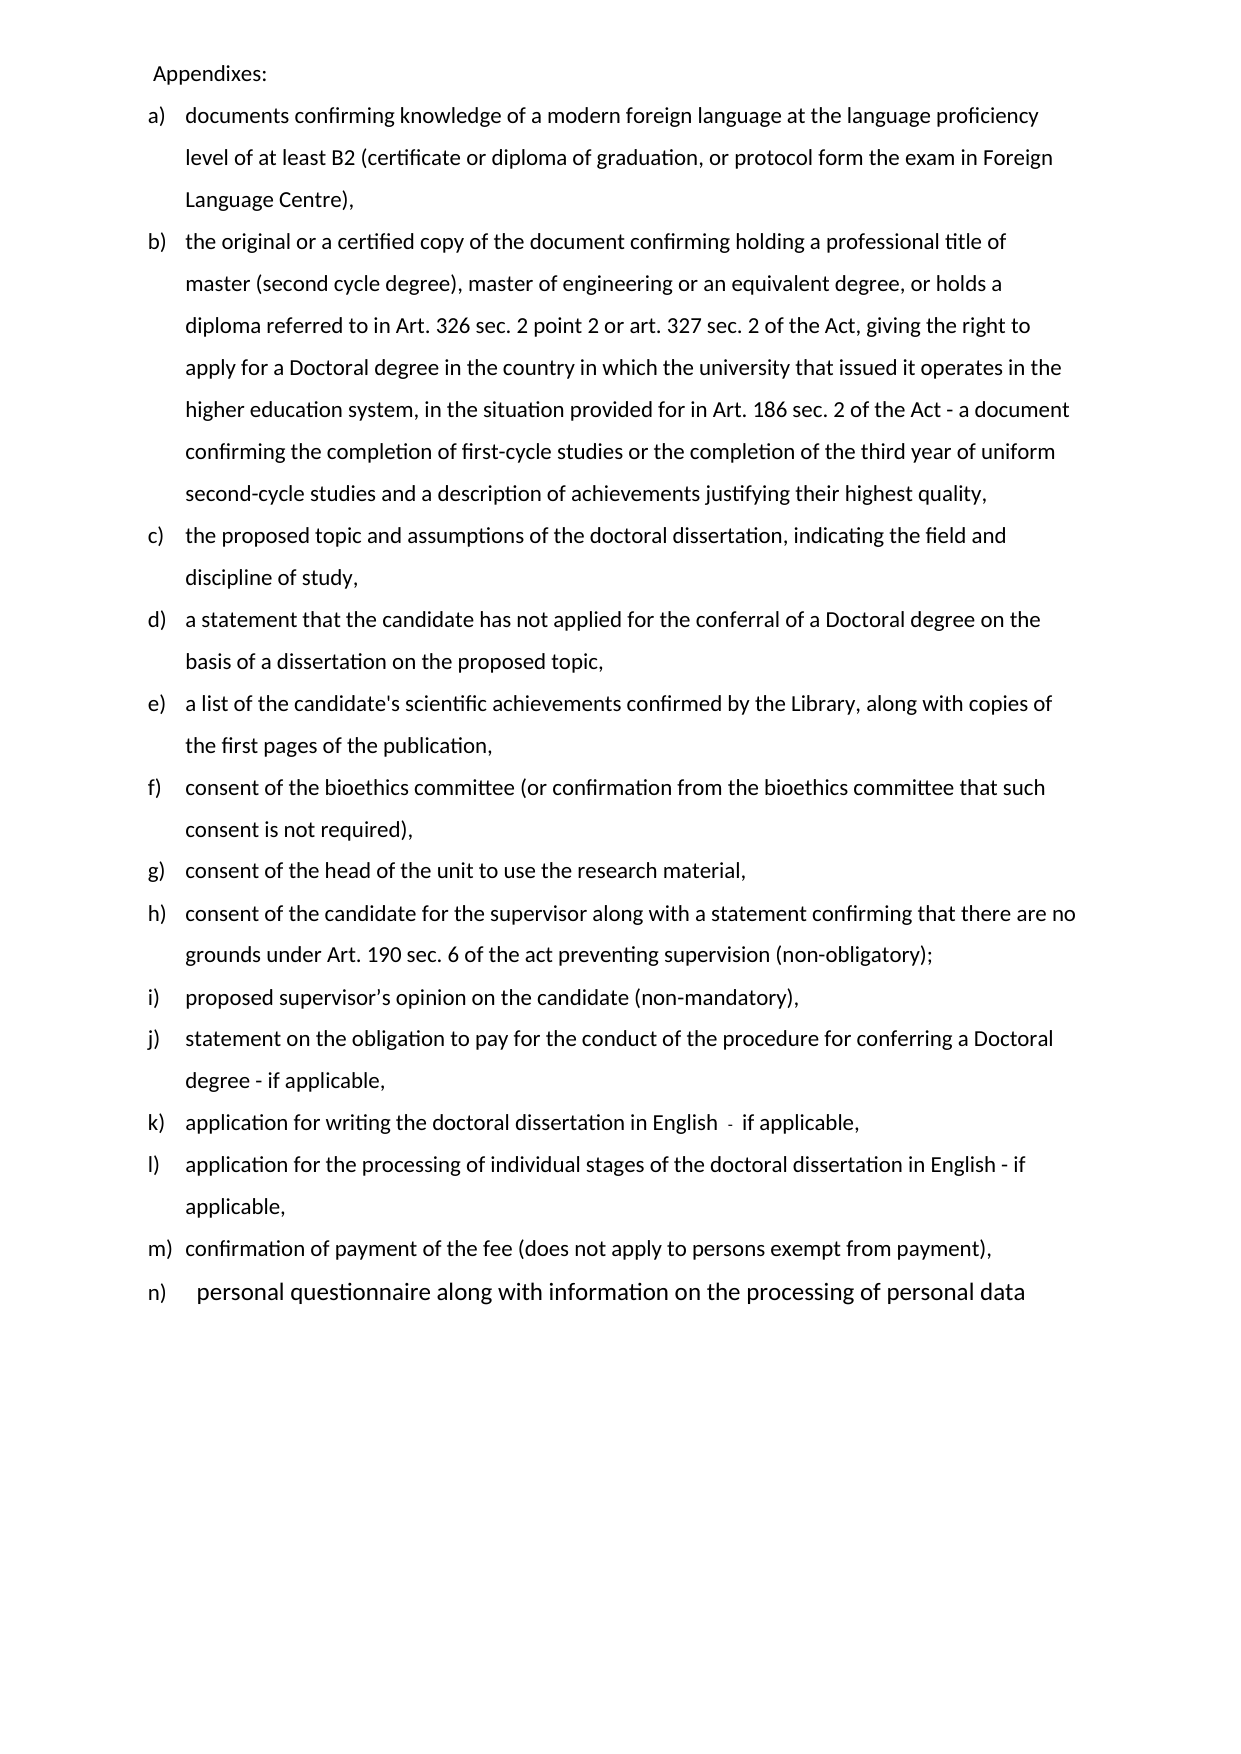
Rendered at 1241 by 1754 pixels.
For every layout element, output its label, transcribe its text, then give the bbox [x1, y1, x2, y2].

list a statement that the candidate has not applied for the conferral of a Doctoral degree on the basis of a dissertation on the proposed topic, [148, 605, 1078, 675]
list confirmation of payment of the fee (does not apply to persons exempt from payment), [148, 1234, 1078, 1262]
list the original or a certified copy of the document confirming holding a professional title of master (second cycle degree), master of engineering or an equivalent degree, or holds a diploma referred to in Art. 326 sec. 2 point 2 or art. 327 sec. 2 of the Act, giving the right to apply for a Doctoral degree in the country in which the university that issued it operates in the higher education system, in the situation provided for in Art. 186 sec. 2 of the Act - a document confirming the completion of first-cycle studies or the completion of the third year of uniform second-cycle studies and a description of achievements justifying their highest quality, [148, 227, 1078, 507]
list consent of the bioethics committee (or confirmation from the bioethics committee that such consent is not required), [148, 773, 1078, 843]
list application for writing the doctoral dissertation in English - if applicable, [148, 1108, 1078, 1137]
list consent of the candidate for the supervisor along with a statement confirming that there are no grounds under Art. 190 sec. 6 of the act preventing supervision (non-obligatory); [148, 899, 1078, 969]
list personal questionnaire along with information on the processing of personal data [148, 1276, 1078, 1307]
list application for the processing of individual stages of the doctoral dissertation in English - if applicable, [148, 1151, 1078, 1221]
text Appendixes: [148, 59, 1092, 87]
list the proposed topic and assumptions of the doctoral dissertation, indicating the field and discipline of study, [148, 521, 1078, 591]
list documents confirming knowledge of a modern foreign language at the language proficiency level of at least B2 (certificate or diploma of graduation, or protocol form the exam in Foreign Language Centre), [148, 101, 1078, 213]
list consent of the head of the unit to use the research material, [148, 857, 1078, 885]
list statement on the obligation to pay for the conduct of the procedure for conferring a Doctoral degree - if applicable, [148, 1024, 1078, 1094]
list proposed supervisor’s opinion on the candidate (non-mandatory), [148, 983, 1078, 1011]
list a list of the candidate's scientific achievements confirmed by the Library, along with copies of the first pages of the publication, [148, 689, 1078, 759]
